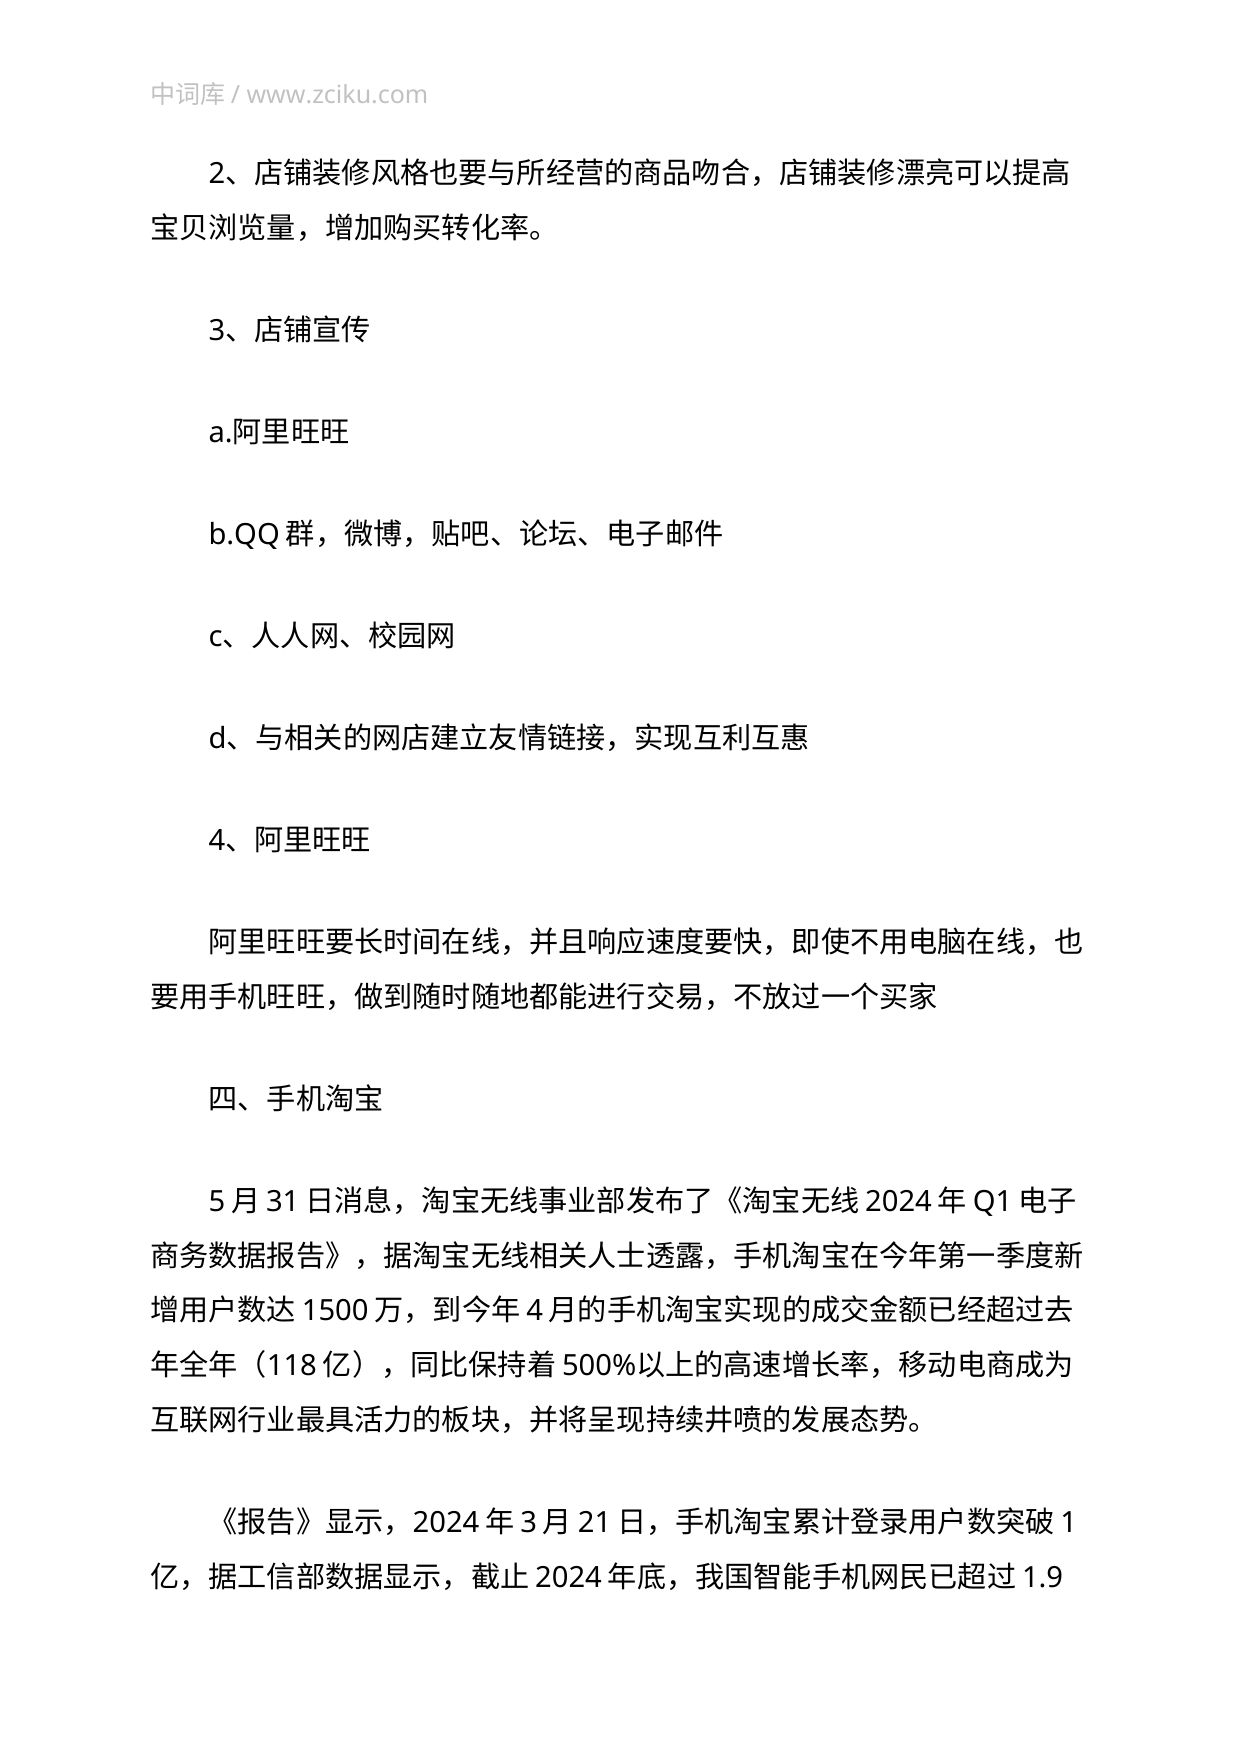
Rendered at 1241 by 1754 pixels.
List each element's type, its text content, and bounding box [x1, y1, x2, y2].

text 4、阿里旺旺 [150, 817, 1090, 859]
text 3、店铺宣传 [150, 307, 1090, 349]
text 5月31日消息，淘宝无线事业部发布了《淘宝无线2024年Q1电子商务数据报告》，据淘宝无线相关人士透露，手机淘宝在今年第一季度新增用户数达1500万，到今年4月的手机淘宝实现的成交金额已经超过去年全年（118亿），同比保持着500%以上的高速增长率，移动电商成为互联网行业最具活力的板块，并将呈现持续井喷的发展态势。 [150, 1177, 1090, 1439]
text d、与相关的网店建立友情链接，实现互利互惠 [150, 715, 1090, 757]
text c、人人网、校园网 [150, 613, 1090, 655]
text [150, 1499, 1090, 1596]
text 阿里旺旺要长时间在线，并且响应速度要快，即使不用电脑在线，也要用手机旺旺，做到随时随地都能进行交易，不放过一个买家 [150, 919, 1090, 1016]
text b.QQ群，微博，贴吧、论坛、电子邮件 [150, 511, 1090, 553]
text a.阿里旺旺 [150, 409, 1090, 451]
text 四、手机淘宝 [150, 1075, 1090, 1118]
text 2、店铺装修风格也要与所经营的商品吻合，店铺装修漂亮可以提高宝贝浏览量，增加购买转化率。 [150, 150, 1090, 247]
